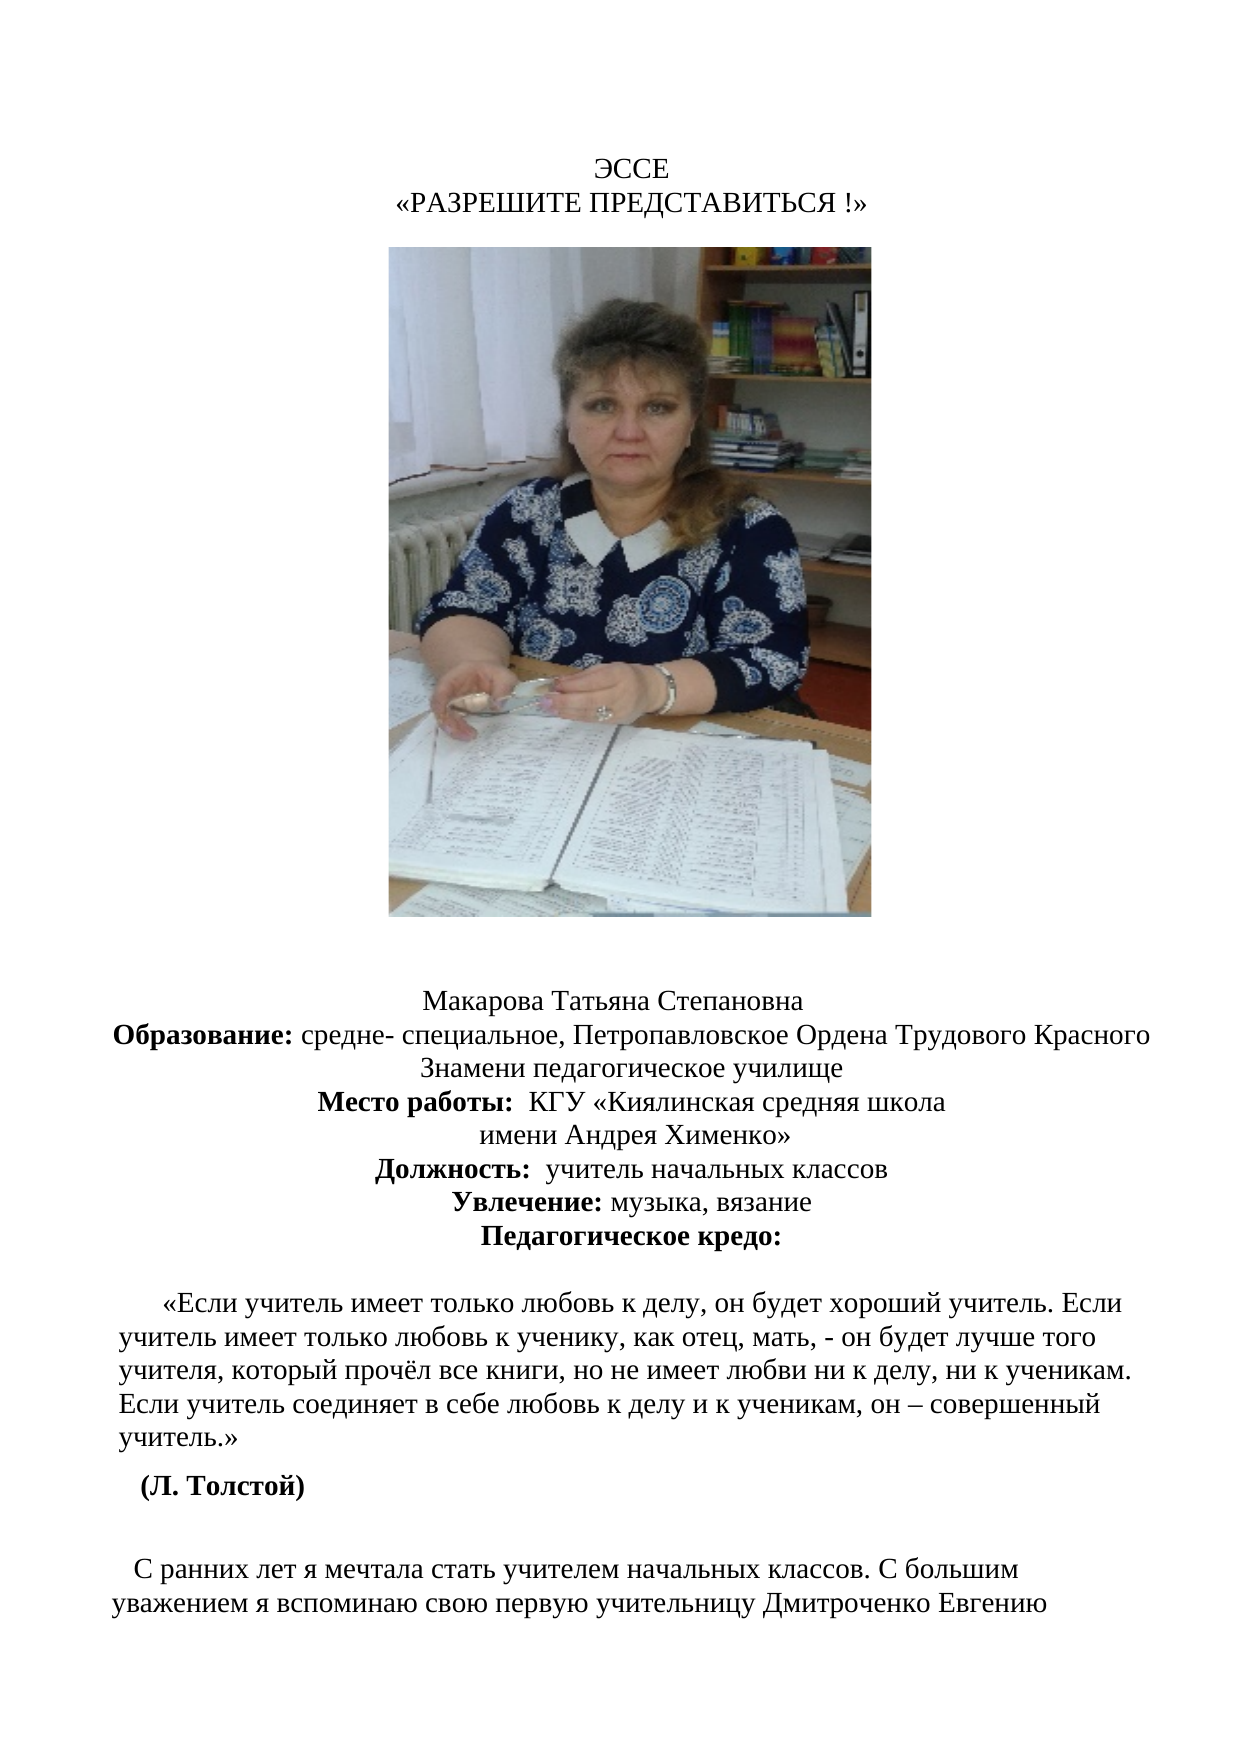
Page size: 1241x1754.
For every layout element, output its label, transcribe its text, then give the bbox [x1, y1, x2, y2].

text Макарова Татьяна Степановна [74, 983, 1152, 1017]
text «РАЗРЕШИТЕ ПРЕДСТАВИТЬСЯ !» [111, 185, 1152, 219]
text имени Андрея Хименко» [111, 1117, 1152, 1151]
picture [388, 247, 872, 917]
text (Л. Толстой) [133, 1468, 1152, 1502]
text Увлечение: музыка, вязание [111, 1184, 1152, 1218]
text «Если учитель имеет только любовь к делу, он будет хороший учитель. Если учитель имеет только любовь к ученику, как отец, мать, - он будет лучше того учителя, который прочёл все книги, но не имеет любви ни к делу, ни к ученикам. Если учитель соединяет в себе любовь к делу и к ученикам, он – совершенный учитель.» [118, 1285, 1152, 1453]
text Место работы: КГУ «Киялинская средняя школа [111, 1084, 1152, 1117]
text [111, 1551, 1152, 1618]
text Педагогическое кредо: [111, 1218, 1152, 1252]
text Должность: учитель начальных классов [111, 1151, 1152, 1184]
text ЭССЕ [111, 152, 1152, 185]
text Образование: средне- специальное, Петропавловское Ордена Трудового Красного Знамени педагогическое училище [111, 1017, 1152, 1084]
